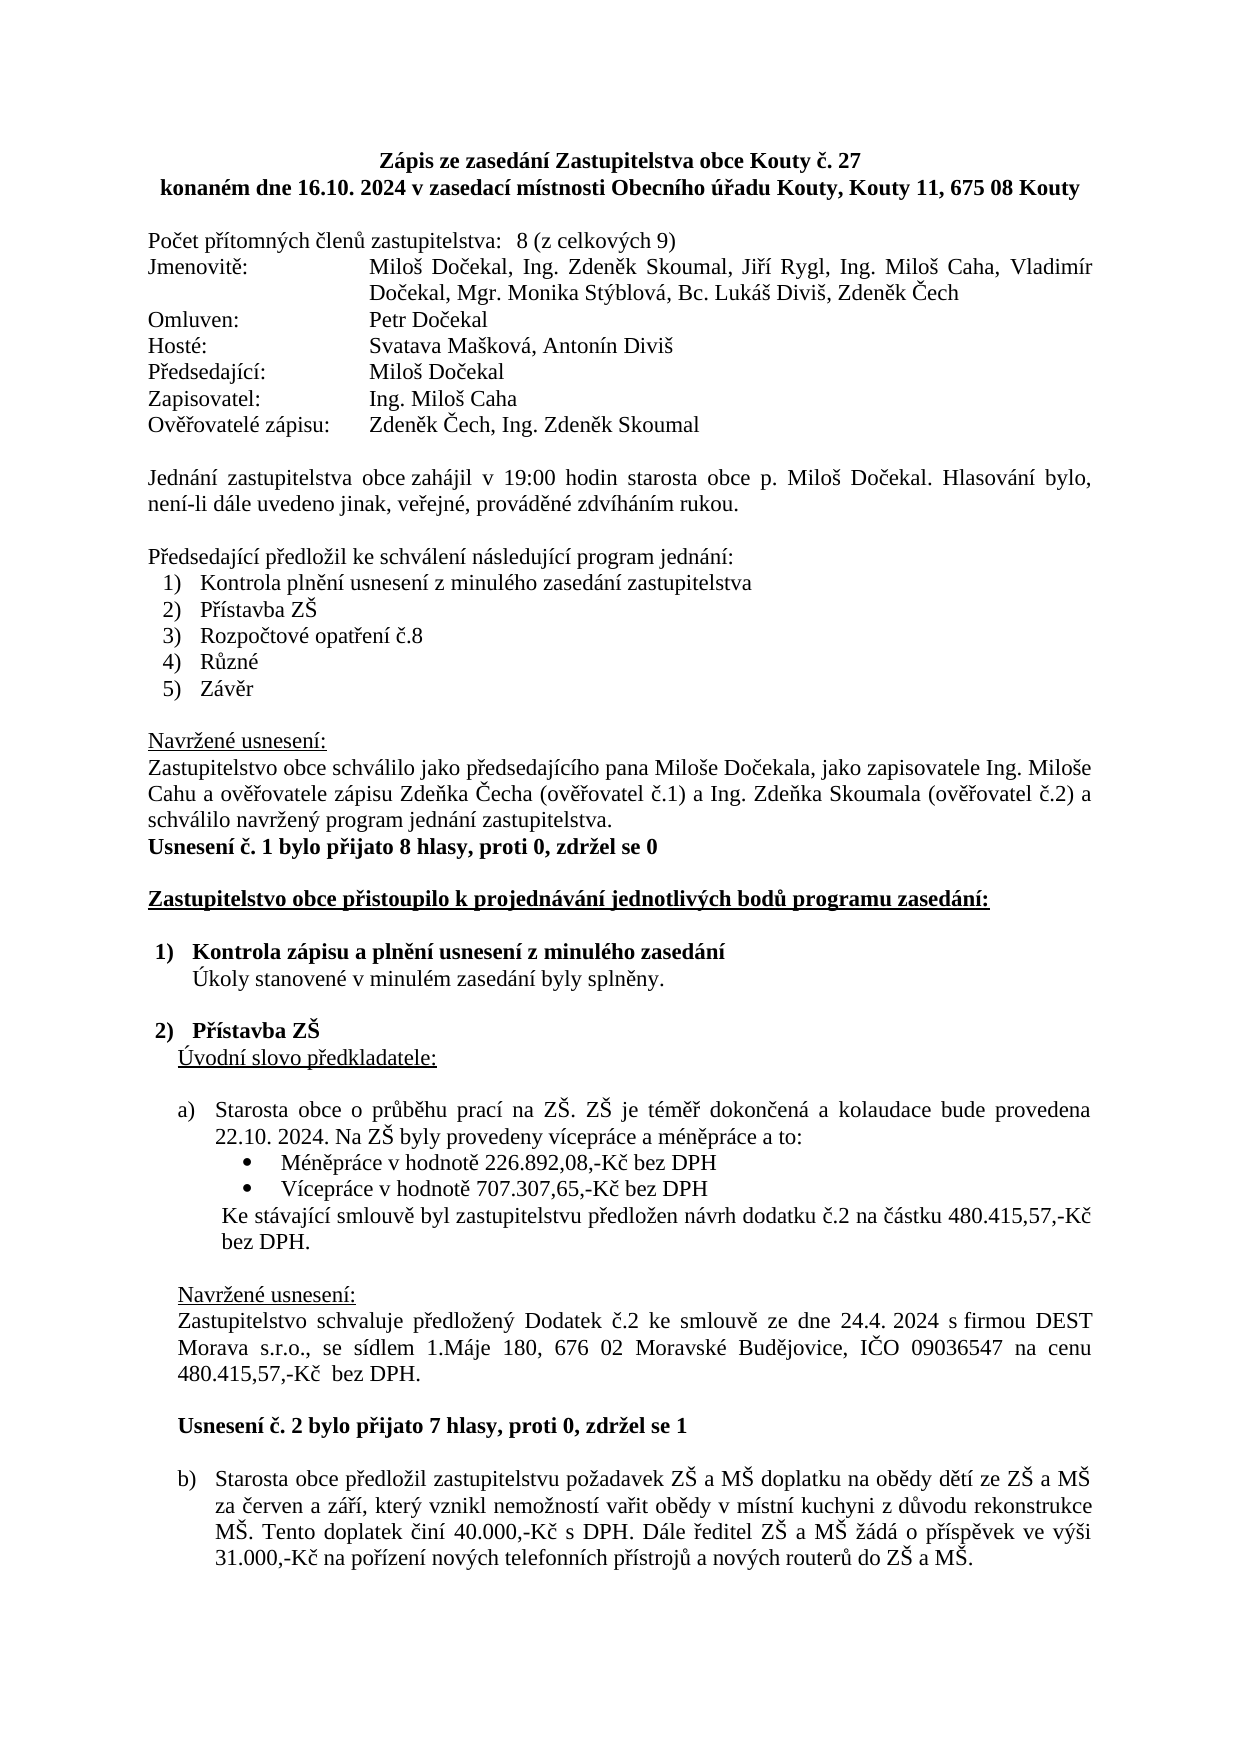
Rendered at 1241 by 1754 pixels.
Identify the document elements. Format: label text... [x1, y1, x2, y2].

text Ověřovatelé zápisu: Zdeněk Čech, Ing. Zdeněk Skoumal [148, 411, 1093, 437]
text Usnesení č. 1 bylo přijato 8 hlasy, proti 0, zdržel se 0 [148, 833, 1093, 859]
list Starosta obce předložil zastupitelstvu požadavek ZŠ a MŠ doplatku na obědy dětí ze ZŠ a MŠ za červen a září, který vznikl nemožností vařit obědy v místní kuchyni z důvodu rekonstrukce MŠ. Tento doplatek činí 40.000,-Kč s DPH. Dále ředitel ZŠ a MŠ žádá o příspěvek ve výši 31.000,-Kč na pořízení nových telefonních přístrojů a nových routerů do ZŠ a MŠ. [177, 1465, 1093, 1571]
text Předsedající předložil ke schválení následující program jednání: [148, 543, 1093, 569]
text konaném dne 16.10. 2024 v zasedací místnosti Obecního úřadu Kouty, Kouty 11, 675 08 Kouty [148, 174, 1093, 200]
text Předsedající: Miloš Dočekal [148, 358, 1093, 385]
list Přístavba ZŠ [154, 1017, 1093, 1044]
list Závěr [162, 675, 1093, 701]
text Zastupitelstvo obce přistoupilo k projednávání jednotlivých bodů programu zasedání: [148, 886, 1093, 912]
list Starosta obce o průběhu prací na ZŠ. ZŠ je téměř dokončená a kolaudace bude provedena 22.10. 2024. Na ZŠ byly provedeny vícepráce a méněpráce a to: [177, 1096, 1093, 1149]
list Méněpráce v hodnotě 226.892,08,-Kč bez DPH [243, 1149, 1093, 1175]
list Různé [162, 648, 1093, 675]
text Usnesení č. 2 bylo přijato 7 hlasy, proti 0, zdržel se 1 [148, 1413, 1093, 1439]
list Rozpočtové opatření č.8 [162, 622, 1093, 648]
text Hosté: Svatava Mašková, Antonín Diviš [148, 332, 1093, 358]
text Úvodní slovo předkladatele: [148, 1044, 1093, 1070]
text Omluven: Petr Dočekal [148, 306, 1093, 332]
text Navržené usnesení: [148, 1281, 1093, 1307]
text Počet přítomných členů zastupitelstva: 8 (z celkových 9) [148, 227, 1093, 253]
text Jmenovitě: Miloš Dočekal, Ing. Zdeněk Skoumal, Jiří Rygl, Ing. Miloš Caha, Vladimír Dočekal, Mgr. Monika Stýblová, Bc. Lukáš Diviš, Zdeněk Čech [148, 253, 1093, 306]
text Úkoly stanovené v minulém zasedání byly splněny. [177, 964, 1093, 991]
list Vícepráce v hodnotě 707.307,65,-Kč bez DPH [243, 1175, 1093, 1202]
list Přístavba ZŠ [162, 596, 1093, 622]
text Zastupitelstvo schvaluje předložený Dodatek č.2 ke smlouvě ze dne 24.4. 2024 s firmou DEST Morava s.r.o., se sídlem 1.Máje 180, 676 02 Moravské Budějovice, IČO 09036547 na cenu 480.415,57,-Kč bez DPH. [177, 1307, 1093, 1386]
text Zápis ze zasedání Zastupitelstva obce Kouty č. 27 [148, 148, 1093, 174]
text Zapisovatel: Ing. Miloš Caha [148, 385, 1093, 411]
text Zastupitelstvo obce schválilo jako předsedajícího pana Miloše Dočekala, jako zapisovatele Ing. Miloše Cahu a ověřovatele zápisu Zdeňka Čecha (ověřovatel č.1) a Ing. Zdeňka Skoumala (ověřovatel č.2) a schválilo navržený program jednání zastupitelstva. [148, 754, 1093, 833]
text Ke stávající smlouvě byl zastupitelstvu předložen návrh dodatku č.2 na částku 480.415,57,-Kč bez DPH. [221, 1202, 1093, 1254]
text Navržené usnesení: [148, 727, 1093, 754]
text Jednání zastupitelstva obce zahájil v 19:00 hodin starosta obce p. Miloš Dočekal. Hlasování bylo, není-li dále uvedeno jinak, veřejné, prováděné zdvíháním rukou. [148, 464, 1093, 517]
list Kontrola zápisu a plnění usnesení z minulého zasedání [154, 938, 1093, 964]
list Kontrola plnění usnesení z minulého zasedání zastupitelstva [162, 569, 1093, 596]
